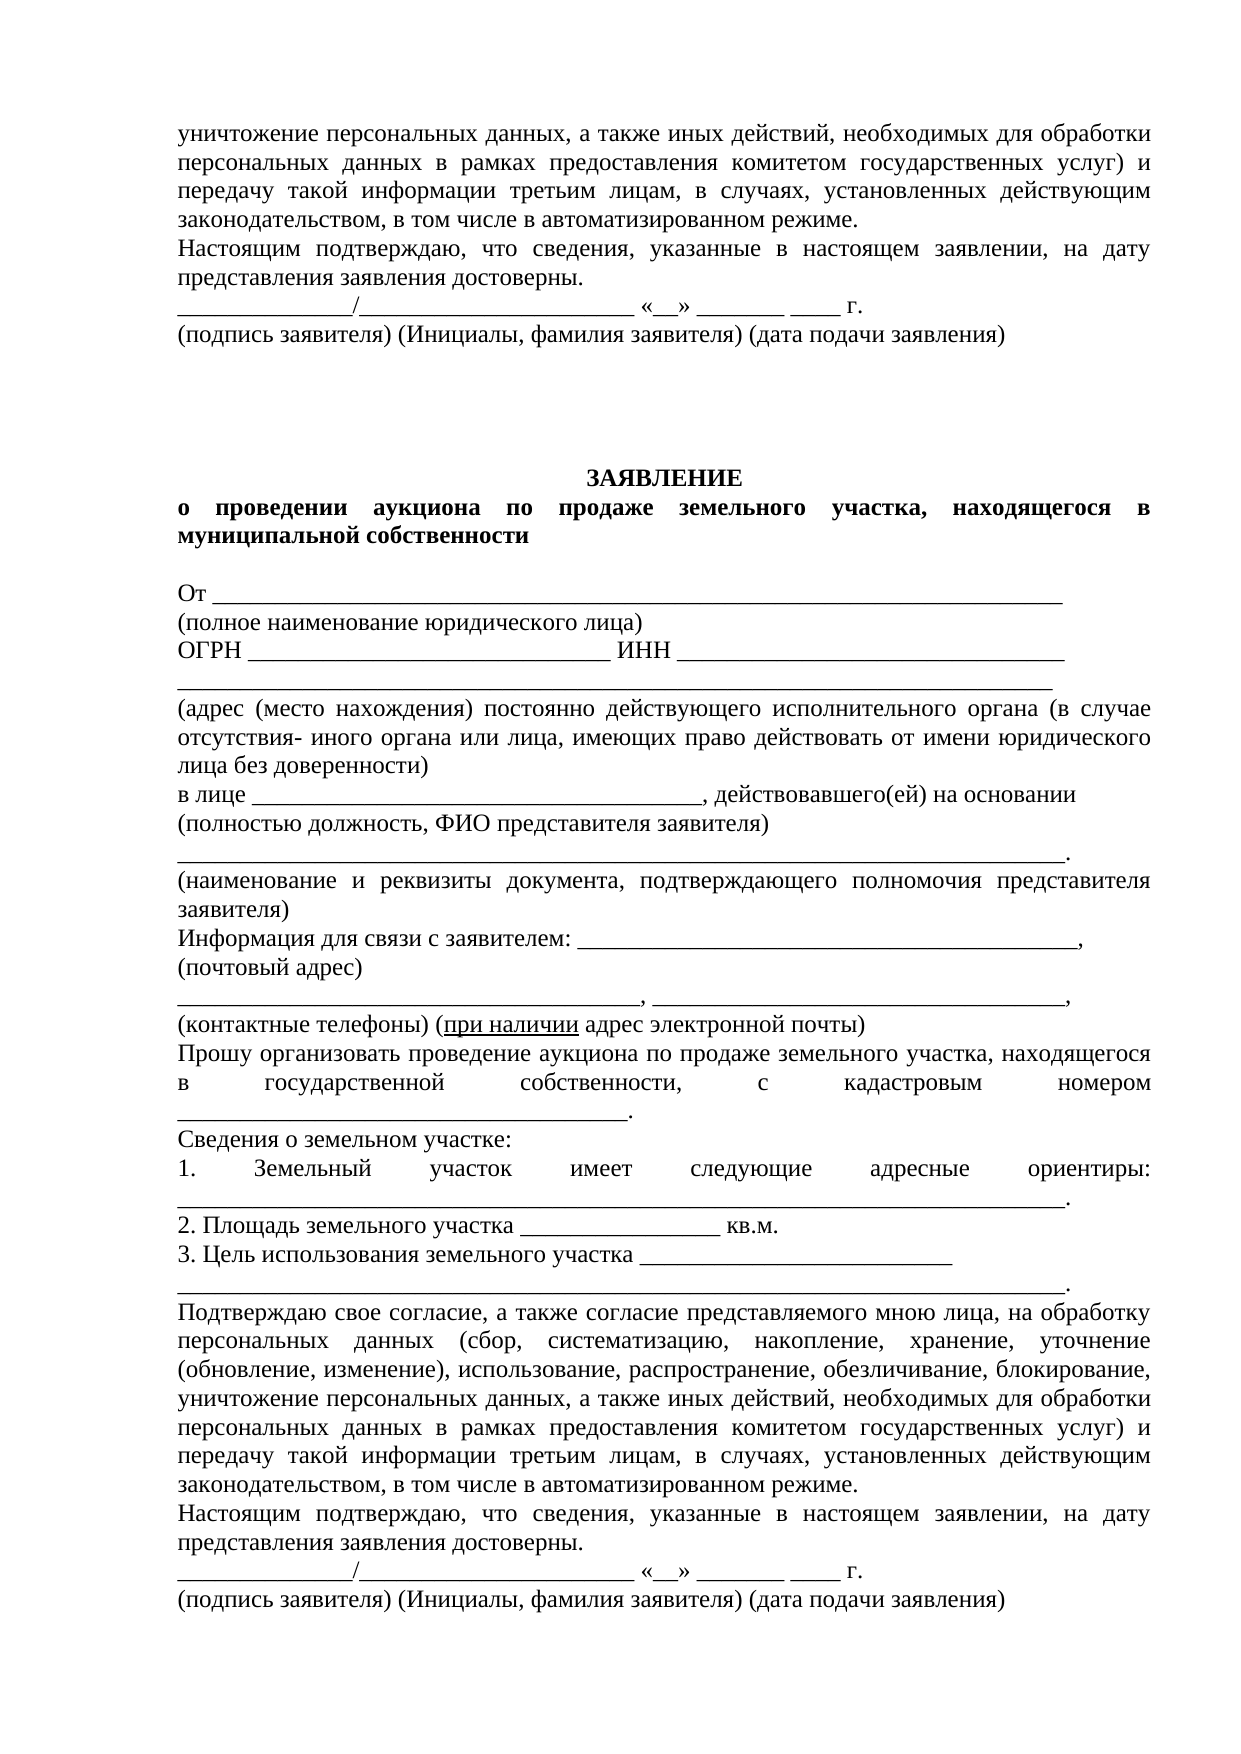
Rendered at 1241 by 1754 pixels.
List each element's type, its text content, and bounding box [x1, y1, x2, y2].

text (наименование и реквизиты документа, подтверждающего полномочия представителя заявителя) [177, 866, 1152, 923]
text Информация для связи с заявителем: ________________________________________, [177, 923, 1152, 952]
text ______________/______________________ «__» _______ ____ г. [177, 1556, 1152, 1584]
text _______________________________________________________________________. [177, 1268, 1152, 1297]
text ЗАЯВЛЕНИЕ [177, 463, 1152, 492]
text (адрес (место нахождения) постоянно действующего исполнительного органа (в случае отсутствия- иного органа или лица, имеющих право действовать от имени юридического лица без доверенности) [177, 693, 1152, 779]
text Прошу организовать проведение аукциона по продаже земельного участка, находящегося в государственной собственности, с кадастровым номером ____________________________________. [177, 1038, 1152, 1124]
text (контактные телефоны) (при наличии адрес электронной почты) [177, 1009, 1152, 1038]
text о проведении аукциона по продаже земельного участка, находящегося в муниципальной собственности [177, 492, 1152, 549]
text 3. Цель использования земельного участка _________________________ [177, 1239, 1152, 1268]
text (подпись заявителя) (Инициалы, фамилия заявителя) (дата подачи заявления) [177, 1584, 1152, 1613]
text (подпись заявителя) (Инициалы, фамилия заявителя) (дата подачи заявления) [177, 319, 1152, 348]
text 2. Площадь земельного участка ________________ кв.м. [177, 1211, 1152, 1239]
text 1. Земельный участок имеет следующие адресные ориентиры: _______________________________________________________________________. [177, 1153, 1152, 1211]
text Настоящим подтверждаю, что сведения, указанные в настоящем заявлении, на дату представления заявления достоверны. [177, 1498, 1152, 1556]
text (полностью должность, ФИО представителя заявителя) [177, 808, 1152, 837]
text Настоящим подтверждаю, что сведения, указанные в настоящем заявлении, на дату представления заявления достоверны. [177, 233, 1152, 291]
text (почтовый адрес) [177, 952, 1152, 981]
text (полное наименование юридического лица) [177, 607, 1152, 636]
text в лице ____________________________________, действовавшего(ей) на основании [177, 779, 1152, 808]
text ______________/______________________ «__» _______ ____ г. [177, 291, 1152, 319]
text ОГРН _____________________________ ИНН _______________________________ [177, 636, 1152, 664]
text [177, 118, 1152, 233]
text От ____________________________________________________________________ [177, 578, 1152, 607]
text _______________________________________________________________________. [177, 837, 1152, 866]
text ______________________________________________________________________ [177, 664, 1152, 693]
text Сведения о земельном участке: [177, 1124, 1152, 1153]
text _____________________________________, _________________________________, [177, 981, 1152, 1009]
